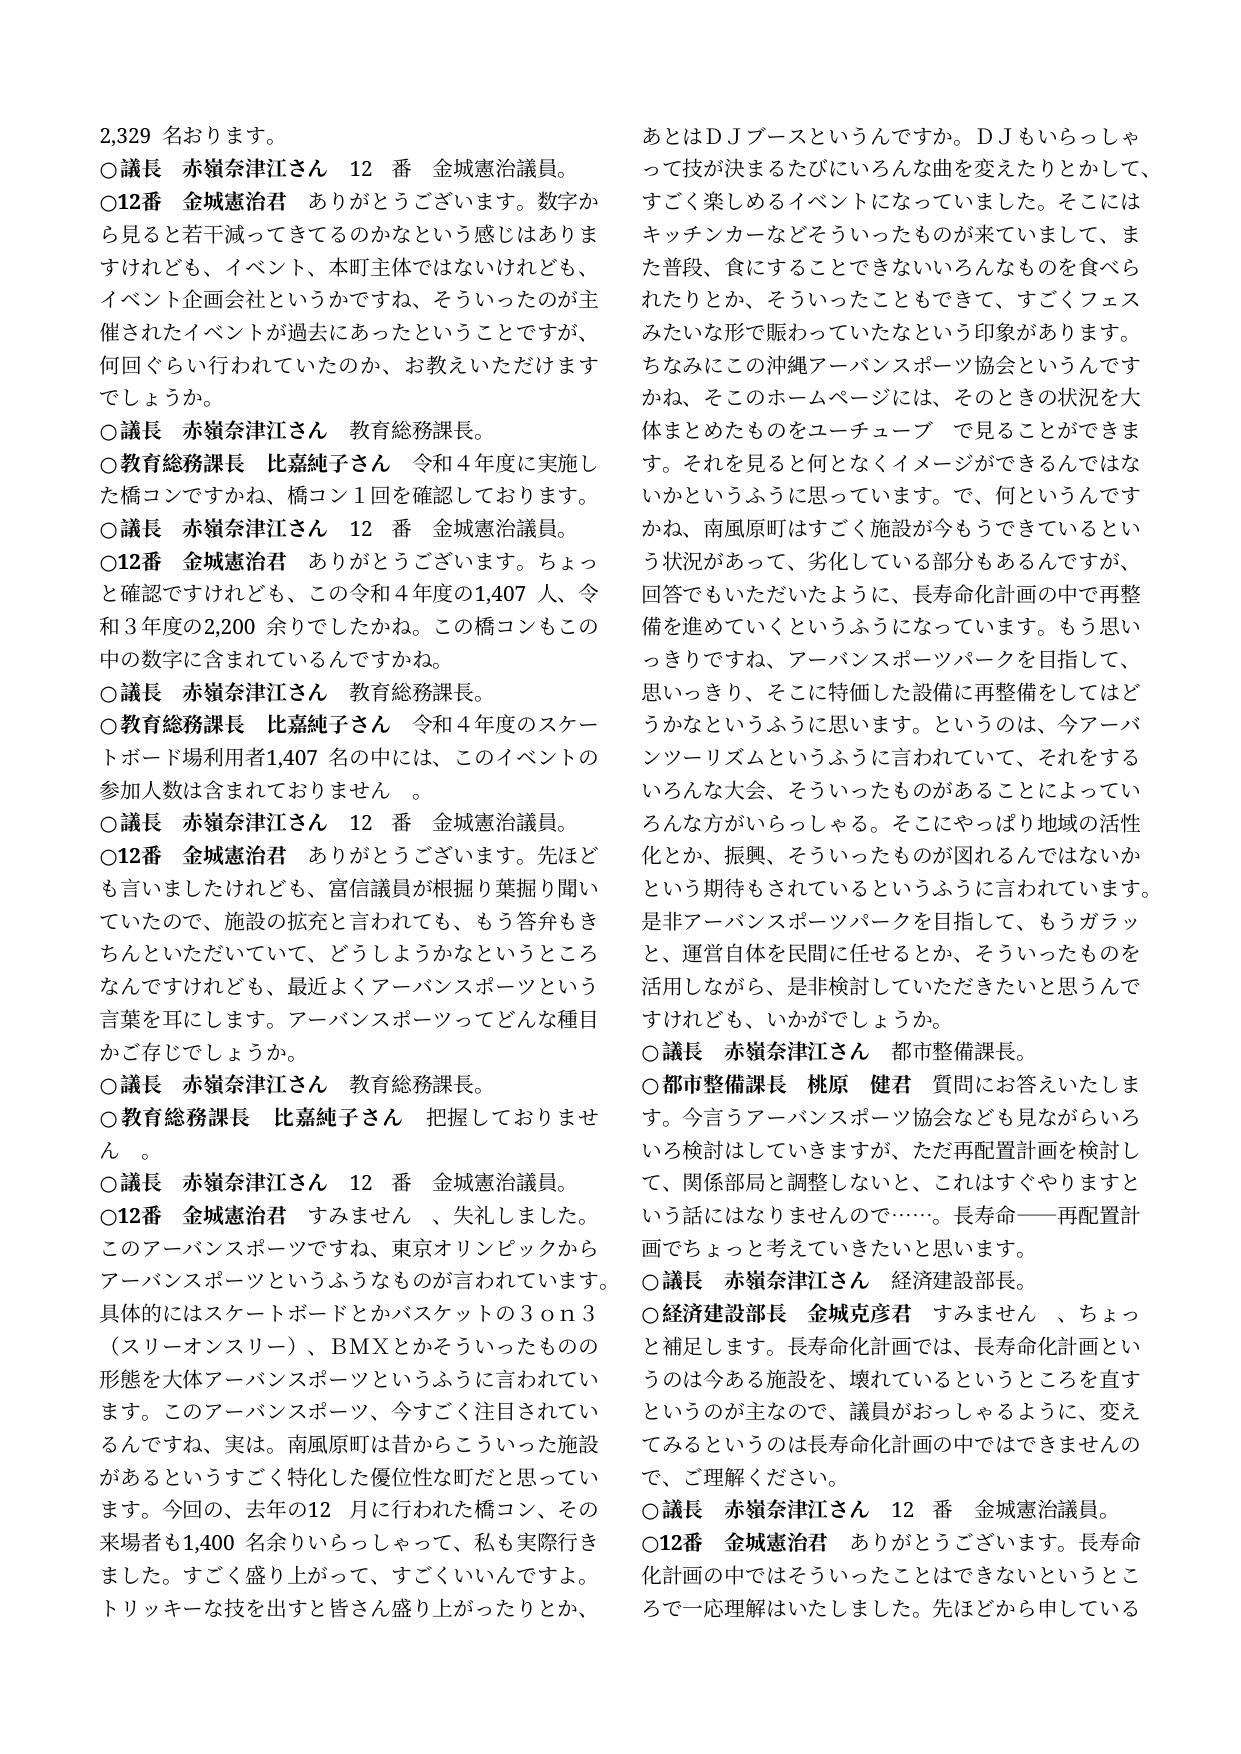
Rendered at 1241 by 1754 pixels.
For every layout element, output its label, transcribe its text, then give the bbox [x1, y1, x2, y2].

text ○教育総務課長 比嘉純子さん 令和４年度のスケートボード場利用者1,407名の中には、このイベントの参加人数は含まれておりません。 [99, 707, 599, 806]
text ○12番 金城憲治君 ありがとうございます。数字から見ると若干減ってきてるのかなという感じはありますけれども、イベント、本町主体ではないけれども、イベント企画会社というかですね、そういったのが主催されたイベントが過去にあったということですが、何回ぐらい行われていたのか、お教えいただけますでしょうか。 [99, 184, 599, 413]
text ○12番 金城憲治君 すみません、失礼しました。このアーバンスポーツですね、東京オリンピックからアーバンスポーツというふうなものが言われています。具体的にはスケートボードとかバスケットの３ｏｎ３（スリーオンスリー）、ＢＭＸとかそういったものの形態を大体アーバンスポーツというふうに言われています。このアーバンスポーツ、今すごく注目されているんですね、実は。南風原町は昔からこういった施設があるというすごく特化した優位性な町だと思っています。今回の、去年の12月に行われた橋コン、その来場者も1,400名余りいらっしゃって、私も実際行きました。すごく盛り上がって、すごくいいんですよ。トリッキーな技を出すと皆さん盛り上がったりとか、あとはＤＪブースというんですか。ＤＪもいらっしゃって技が決まるたびにいろんな曲を変えたりとかして、すごく楽しめるイベントになっていました。そこにはキッチンカーなどそういったものが来ていまして、また普段、食にすることできないいろんなものを食べられたりとか、そういったこともできて、すごくフェスみたいな形で賑わっていたなという印象があります。ちなみにこの沖縄アーバンスポーツ協会というんですかね、そこのホームページには、そのときの状況を大体まとめたものをユーチューブで見ることができます。それを見ると何となくイメージができるんではないかというふうに思っています。で、何というんですかね、南風原町はすごく施設が今もうできているという状況があって、劣化している部分もあるんですが、回答でもいただいたように、長寿命化計画の中で再整備を進めていくというふうになっています。もう思いっきりですね、アーバンスポーツパークを目指して、思いっきり、そこに特価した設備に再整備をしてはどうかなというふうに思います。というのは、今アーバンツーリズムというふうに言われていて、それをするいろんな大会、そういったものがあることによっていろんな方がいらっしゃる。そこにやっぱり地域の活性化とか、振興、そういったものが図れるんではないかという期待もされているというふうに言われています。是非アーバンスポーツパークを目指して、もうガラッと、運営自体を民間に任せるとか、そういったものを活用しながら、是非検討していただきたいと思うんですけれども、いかがでしょうか。 [641, 119, 1141, 1034]
text ○議長 赤嶺奈津江さん 12番 金城憲治議員。 [99, 806, 599, 838]
text ○都市整備課長 桃原 健君 質問にお答えいたします。今言うアーバンスポーツ協会なども見ながらいろいろ検討はしていきますが、ただ再配置計画を検討して、関係部局と調整しないと、これはすぐやりますという話にはなりませんので……。長寿命――再配置計画でちょっと考えていきたいと思います。 [641, 1067, 1141, 1263]
text ○12番 金城憲治君 すみません、失礼しました。このアーバンスポーツですね、東京オリンピックからアーバンスポーツというふうなものが言われています。具体的にはスケートボードとかバスケットの３ｏｎ３（スリーオンスリー）、ＢＭＸとかそういったものの形態を大体アーバンスポーツというふうに言われています。このアーバンスポーツ、今すごく注目されているんですね、実は。南風原町は昔からこういった施設があるというすごく特化した優位性な町だと思っています。今回の、去年の12月に行われた橋コン、その来場者も1,400名余りいらっしゃって、私も実際行きました。すごく盛り上がって、すごくいいんですよ。トリッキーな技を出すと皆さん盛り上がったりとか、あとはＤＪブースというんですか。ＤＪもいらっしゃって技が決まるたびにいろんな曲を変えたりとかして、すごく楽しめるイベントになっていました。そこにはキッチンカーなどそういったものが来ていまして、また普段、食にすることできないいろんなものを食べられたりとか、そういったこともできて、すごくフェスみたいな形で賑わっていたなという印象があります。ちなみにこの沖縄アーバンスポーツ協会というんですかね、そこのホームページには、そのときの状況を大体まとめたものをユーチューブで見ることができます。それを見ると何となくイメージができるんではないかというふうに思っています。で、何というんですかね、南風原町はすごく施設が今もうできているという状況があって、劣化している部分もあるんですが、回答でもいただいたように、長寿命化計画の中で再整備を進めていくというふうになっています。もう思いっきりですね、アーバンスポーツパークを目指して、思いっきり、そこに特価した設備に再整備をしてはどうかなというふうに思います。というのは、今アーバンツーリズムというふうに言われていて、それをするいろんな大会、そういったものがあることによっていろんな方がいらっしゃる。そこにやっぱり地域の活性化とか、振興、そういったものが図れるんではないかという期待もされているというふうに言われています。是非アーバンスポーツパークを目指して、もうガラッと、運営自体を民間に任せるとか、そういったものを活用しながら、是非検討していただきたいと思うんですけれども、いかがでしょうか。 [99, 1198, 599, 1623]
text ○経済建設部長 金城克彦君 すみません、ちょっと補足します。長寿命化計画では、長寿命化計画というのは今ある施設を、壊れているというところを直すというのが主なので、議員がおっしゃるように、変えてみるというのは長寿命化計画の中ではできませんので、ご理解ください。 [641, 1296, 1141, 1492]
text ○議長 赤嶺奈津江さん 都市整備課長。 [641, 1034, 1141, 1067]
text ○議長 赤嶺奈津江さん 12番 金城憲治議員。 [99, 151, 599, 184]
text ○教育総務課長 比嘉純子さん 令和４年度に実施した橋コンですかね、橋コン１回を確認しております。 [99, 446, 599, 511]
text ○教育総務課長 比嘉純子さん 今手元にある数字が令和３年度と４年度になっておりまして、令和３年度、コロナ禍でしたが、スケートボード場利用者が１年で2,329名おります。 [99, 119, 599, 151]
text ○議長 赤嶺奈津江さん 12番 金城憲治議員。 [99, 1165, 599, 1198]
text ○議長 赤嶺奈津江さん 教育総務課長。 [99, 1067, 599, 1100]
text ○議長 赤嶺奈津江さん 経済建設部長。 [641, 1263, 1141, 1296]
text ○議長 赤嶺奈津江さん 教育総務課長。 [99, 413, 599, 446]
text ○議長 赤嶺奈津江さん 12番 金城憲治議員。 [99, 511, 599, 544]
text ○12番 金城憲治君 ありがとうございます。ちょっと確認ですけれども、この令和４年度の1,407人、令和３年度の2,200余りでしたかね。この橋コンもこの中の数字に含まれているんですかね。 [99, 544, 599, 675]
text ○12番 金城憲治君 ありがとうございます。先ほども言いましたけれども、富信議員が根掘り葉掘り聞いていたので、施設の拡充と言われても、もう答弁もきちんといただいていて、どうしようかなというところなんですけれども、最近よくアーバンスポーツという言葉を耳にします。アーバンスポーツってどんな種目かご存じでしょうか。 [99, 838, 599, 1067]
text ○教育総務課長 比嘉純子さん 把握しておりません。 [99, 1100, 599, 1165]
text ○議長 赤嶺奈津江さん 教育総務課長。 [99, 675, 599, 707]
text ○議長 赤嶺奈津江さん 12番 金城憲治議員。 [641, 1492, 1141, 1525]
